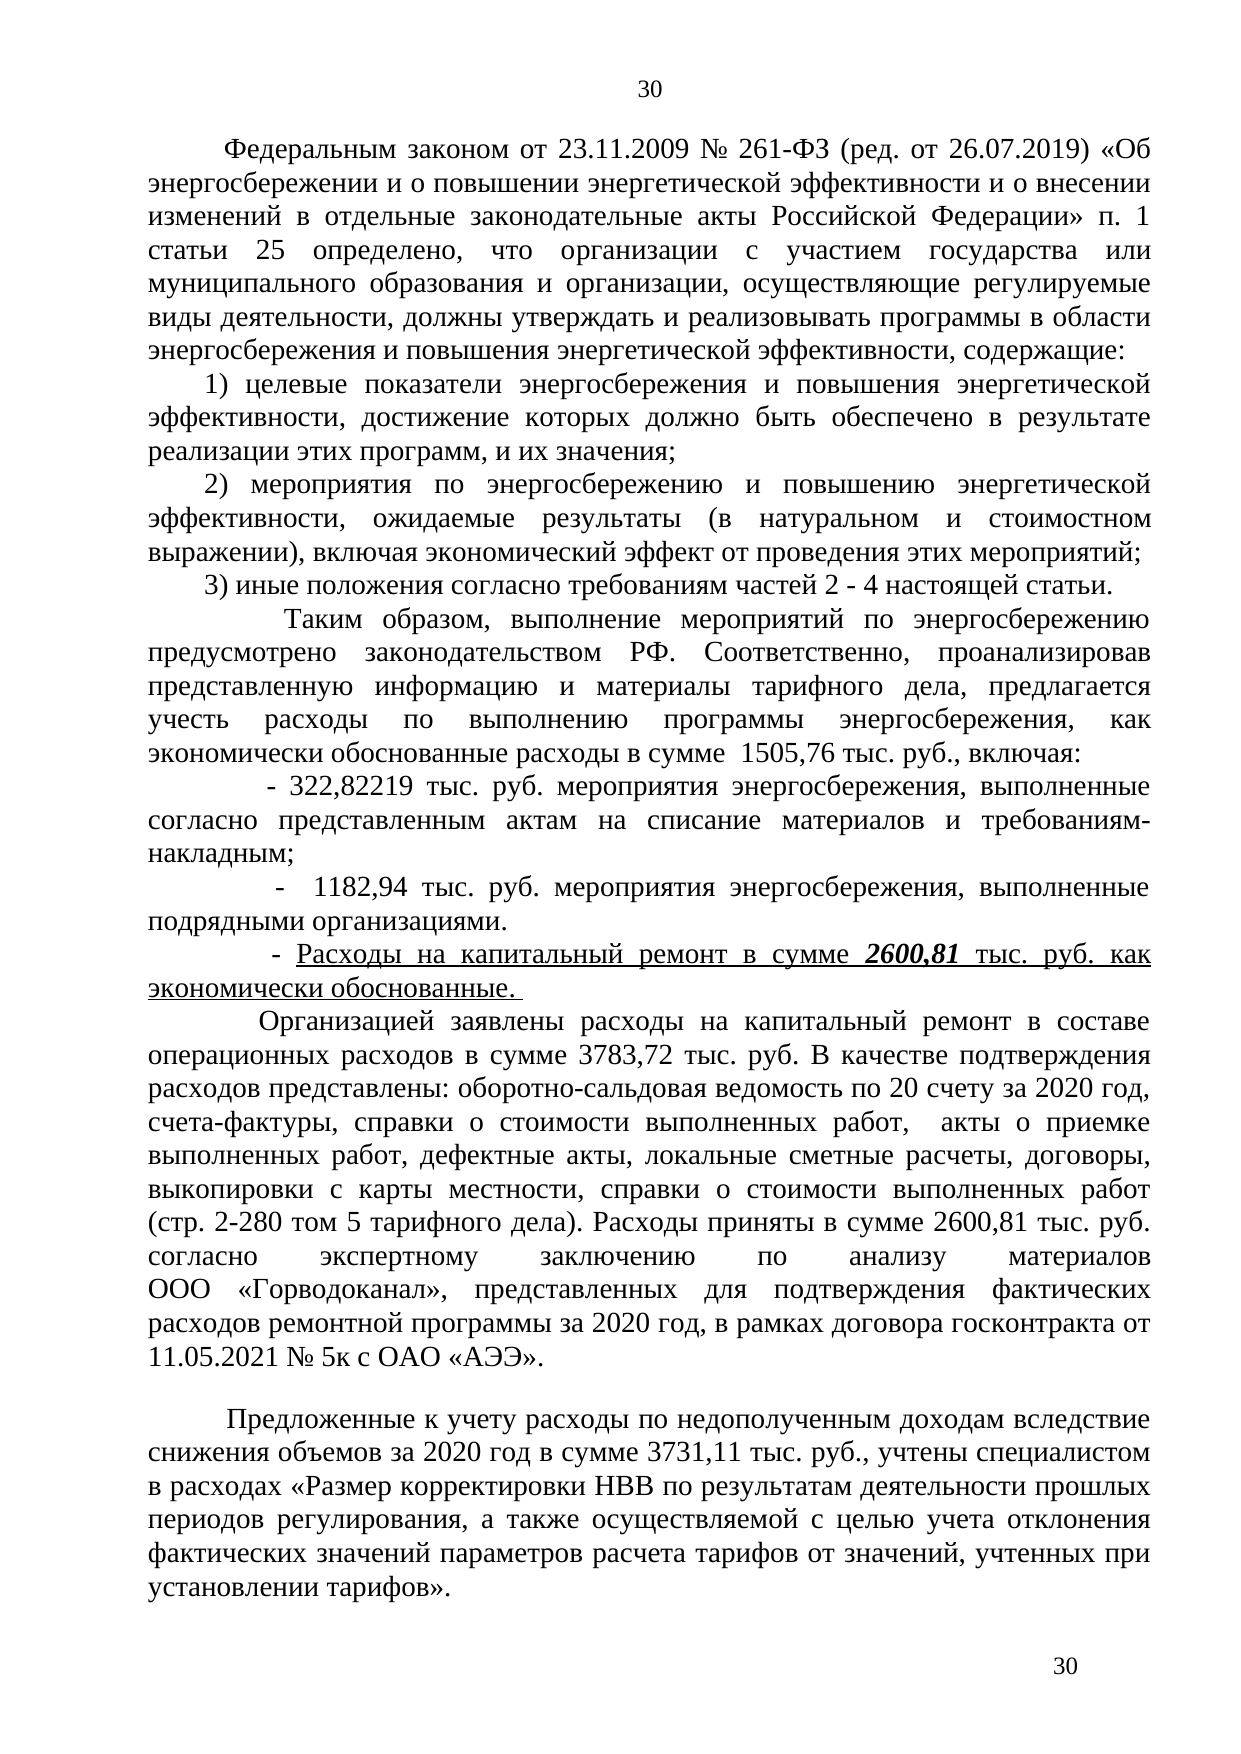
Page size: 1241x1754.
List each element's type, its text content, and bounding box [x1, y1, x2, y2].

text - 1182,94 тыс. руб. мероприятия энергосбережения, выполненные подрядными организациями. [148, 869, 1152, 936]
text - Расходы на капитальный ремонт в сумме 2600,81 тыс. руб. как экономически обоснованные. [148, 936, 1152, 1003]
text 2) мероприятия по энергосбережению и повышению энергетической эффективности, ожидаемые результаты (в натуральном и стоимостном выражении), включая экономический эффект от проведения этих мероприятий; [148, 467, 1152, 567]
text Организацией заявлены расходы на капитальный ремонт в составе операционных расходов в сумме 3783,72 тыс. руб. В качестве подтверждения расходов представлены: оборотно-сальдовая ведомость по 20 счету за 2020 год, счета-фактуры, справки о стоимости выполненных работ, акты о приемке выполненных работ, дефектные акты, локальные сметные расчеты, договоры, выкопировки с карты местности, справки о стоимости выполненных работ (стр. 2-280 том 5 тарифного дела). Расходы приняты в сумме 2600,81 тыс. руб. согласно экспертному заключению по анализу материалов ООО «Горводоканал», представленных для подтверждения фактических расходов ремонтной программы за 2020 год, в рамках договора госконтракта от 11.05.2021 № 5к с ОАО «АЭЭ». [148, 1003, 1152, 1372]
text Предложенные к учету расходы по недополученным доходам вследствие снижения объемов за 2020 год в сумме 3731,11 тыс. руб., учтены специалистом в расходах «Размер корректировки НВВ по результатам деятельности прошлых периодов регулирования, а также осуществляемой с целью учета отклонения фактических значений параметров расчета тарифов от значений, учтенных при установлении тарифов». [148, 1401, 1152, 1602]
text Федеральным законом от 23.11.2009 № 261-ФЗ (ред. от 26.07.2019) «Об энергосбережении и о повышении энергетической эффективности и о внесении изменений в отдельные законодательные акты Российской Федерации» п. 1 статьи 25 определено, что организации с участием государства или муниципального образования и организации, осуществляющие регулируемые виды деятельности, должны утверждать и реализовывать программы в области энергосбережения и повышения энергетической эффективности, содержащие: [148, 131, 1152, 366]
text 3) иные положения согласно требованиям частей 2 - 4 настоящей статьи. [148, 567, 1152, 601]
text Таким образом, выполнение мероприятий по энергосбережению предусмотрено законодательством РФ. Соответственно, проанализировав представленную информацию и материалы тарифного дела, предлагается учесть расходы по выполнению программы энергосбережения, как экономически обоснованные расходы в сумме 1505,76 тыс. руб., включая: [148, 601, 1152, 768]
text 1) целевые показатели энергосбережения и повышения энергетической эффективности, достижение которых должно быть обеспечено в результате реализации этих программ, и их значения; [148, 366, 1152, 467]
text - 322,82219 тыс. руб. мероприятия энергосбережения, выполненные согласно представленным актам на списание материалов и требованиям-накладным; [148, 768, 1152, 869]
